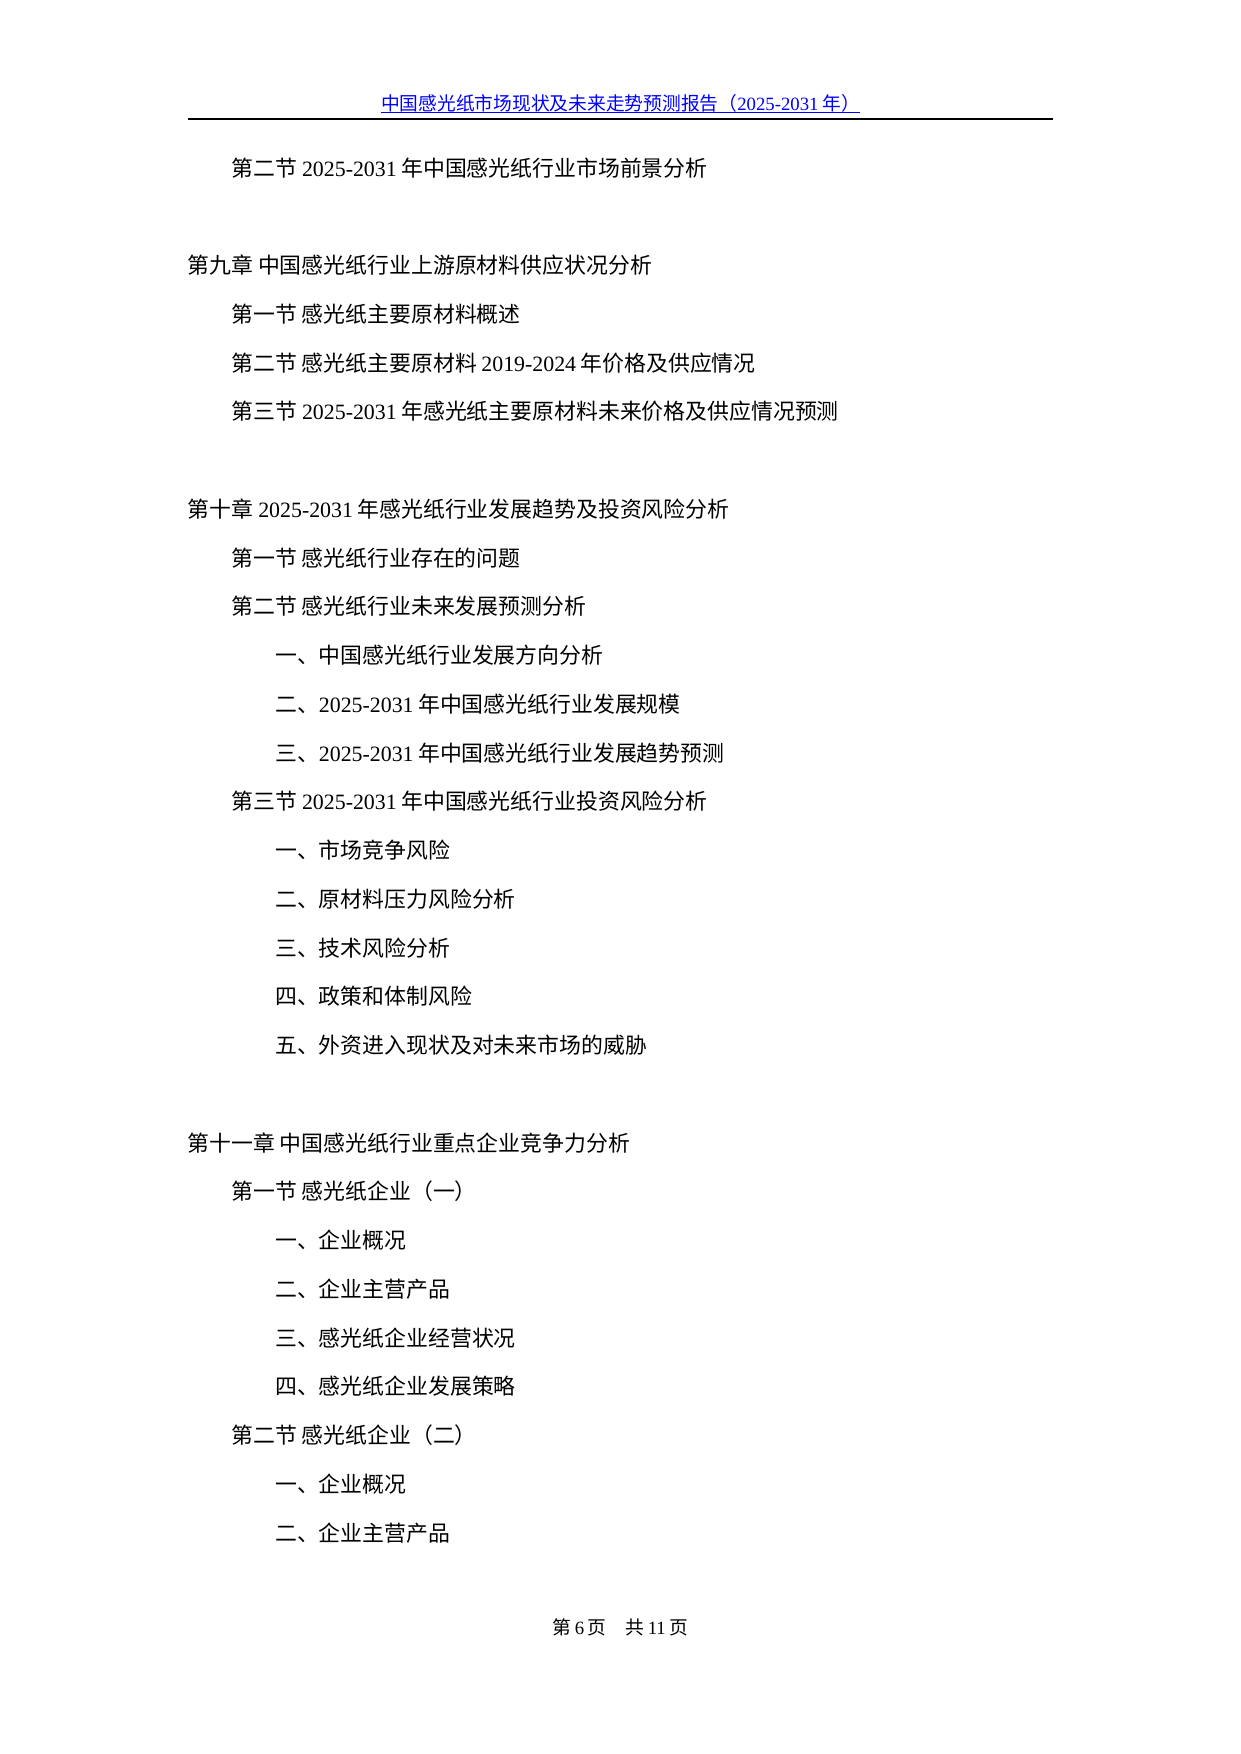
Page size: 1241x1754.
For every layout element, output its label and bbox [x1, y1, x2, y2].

text [187, 150, 1053, 1548]
